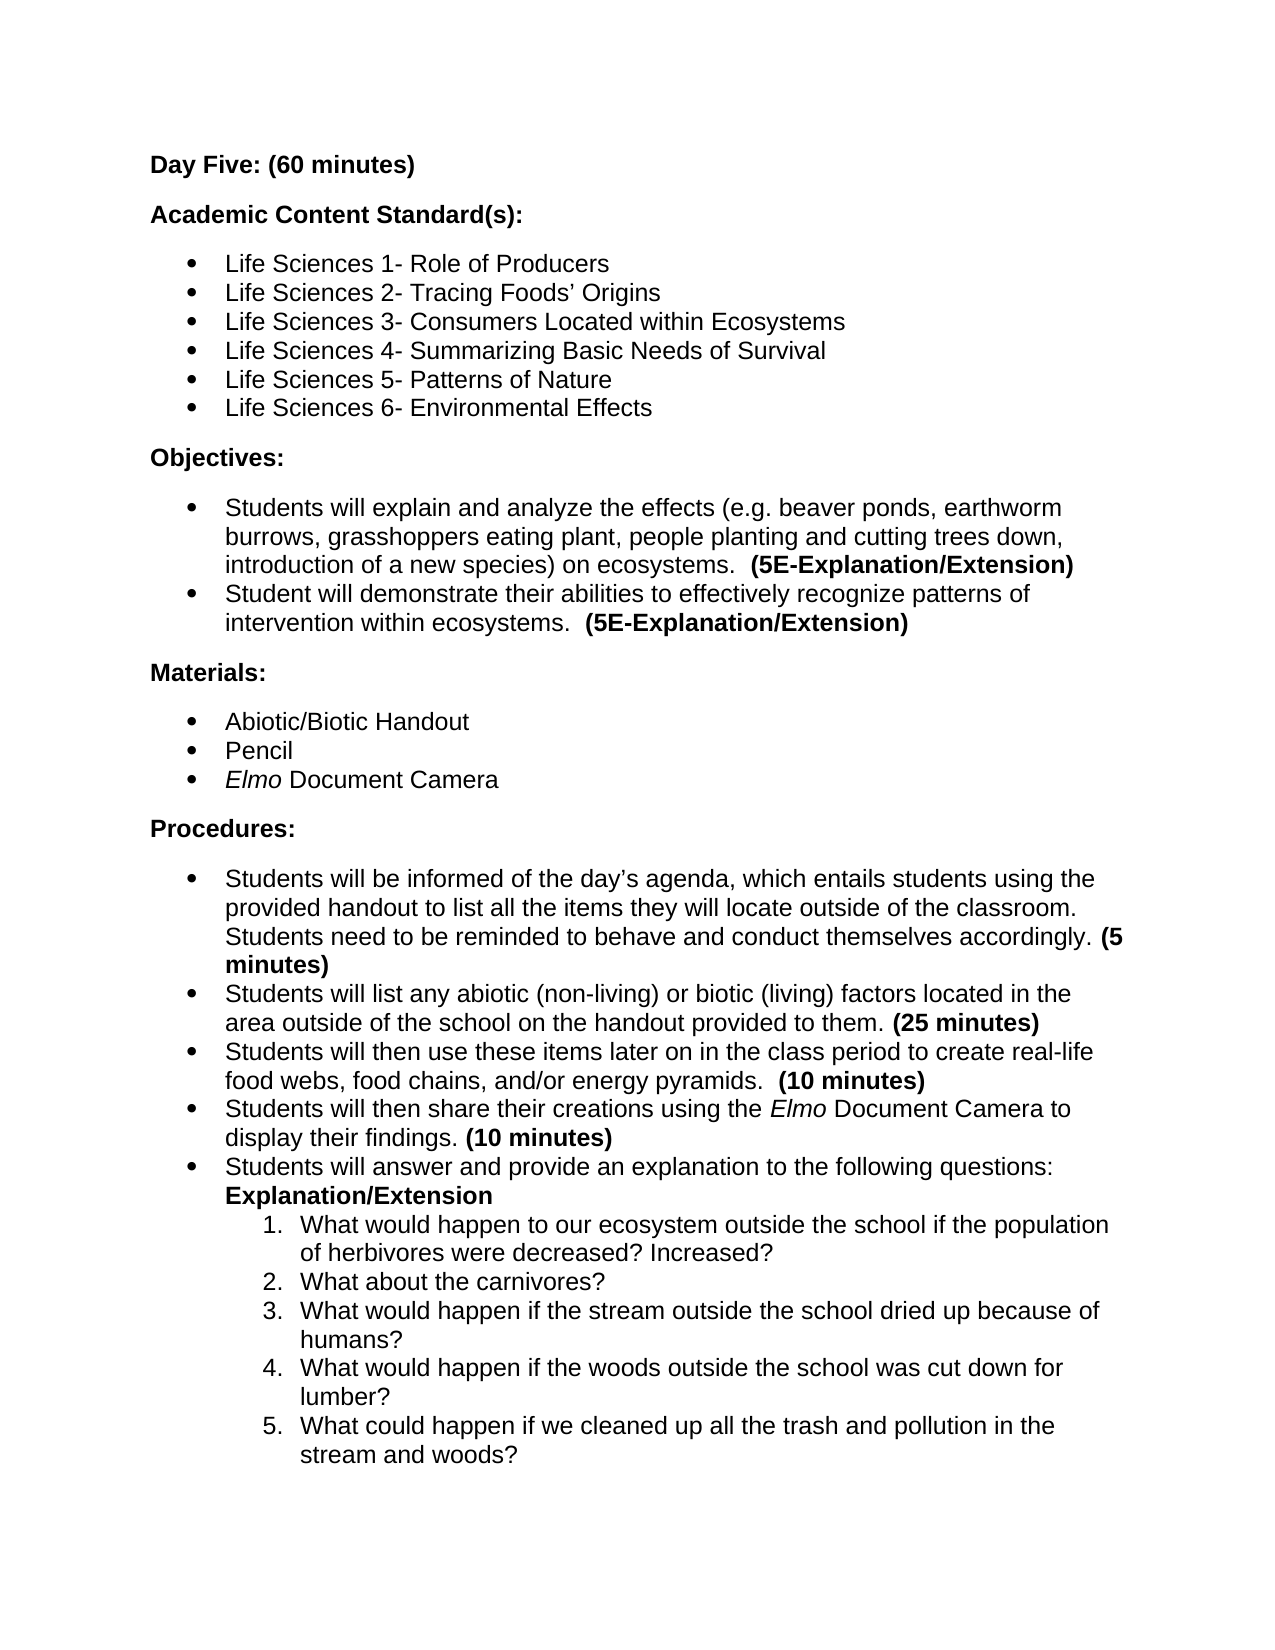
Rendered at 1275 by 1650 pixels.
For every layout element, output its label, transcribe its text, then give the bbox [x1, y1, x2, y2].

text Procedures: [150, 814, 1125, 843]
list What about the carnivores? [262, 1267, 1125, 1296]
list Students will then share their creations using the Elmo Document Camera to display their findings. (10 minutes) [187, 1094, 1125, 1152]
list Students will list any abiotic (non-living) or biotic (living) factors located in the area outside of the school on the handout provided to them. (25 minutes) [187, 979, 1125, 1037]
text Academic Content Standard(s): [150, 199, 1125, 228]
list What would happen to our ecosystem outside the school if the population of herbivores were decreased? Increased? [262, 1209, 1125, 1267]
list What would happen if the woods outside the school was cut down for lumber? [262, 1353, 1125, 1411]
list Student will demonstrate their abilities to effectively recognize patterns of intervention within ecosystems. (5E-Explanation/Extension) [187, 579, 1125, 637]
text Objectives: [150, 443, 1125, 472]
list Elmo Document Camera [187, 765, 1125, 794]
list Life Sciences 6- Environmental Effects [187, 393, 1125, 422]
list Pencil [187, 736, 1125, 765]
text Day Five: (60 minutes) [150, 150, 1125, 179]
list Students will explain and analyze the effects (e.g. beaver ponds, earthworm burrows, grasshoppers eating plant, people planting and cutting trees down, introduction of a new species) on ecosystems. (5E-Explanation/Extension) [187, 493, 1125, 579]
list Students will then use these items later on in the class period to create real-life food webs, food chains, and/or energy pyramids. (10 minutes) [187, 1037, 1125, 1094]
list Life Sciences 1- Role of Producers [187, 249, 1125, 278]
list Students will be informed of the day’s agenda, which entails students using the provided handout to list all the items they will locate outside of the classroom. Students need to be reminded to behave and conduct themselves accordingly. (5 minutes) [187, 864, 1125, 979]
list Abiotic/Biotic Handout [187, 707, 1125, 736]
text Materials: [150, 657, 1125, 686]
list Students will answer and provide an explanation to the following questions: Explanation/Extension [187, 1152, 1125, 1209]
list Life Sciences 2- Tracing Foods’ Origins [187, 278, 1125, 307]
list Life Sciences 4- Summarizing Basic Needs of Survival [187, 336, 1125, 364]
list What would happen if the stream outside the school dried up because of humans? [262, 1296, 1125, 1353]
list Life Sciences 3- Consumers Located within Ecosystems [187, 307, 1125, 336]
list What could happen if we cleaned up all the trash and pollution in the stream and woods? [262, 1411, 1125, 1468]
list Life Sciences 5- Patterns of Nature [187, 364, 1125, 393]
